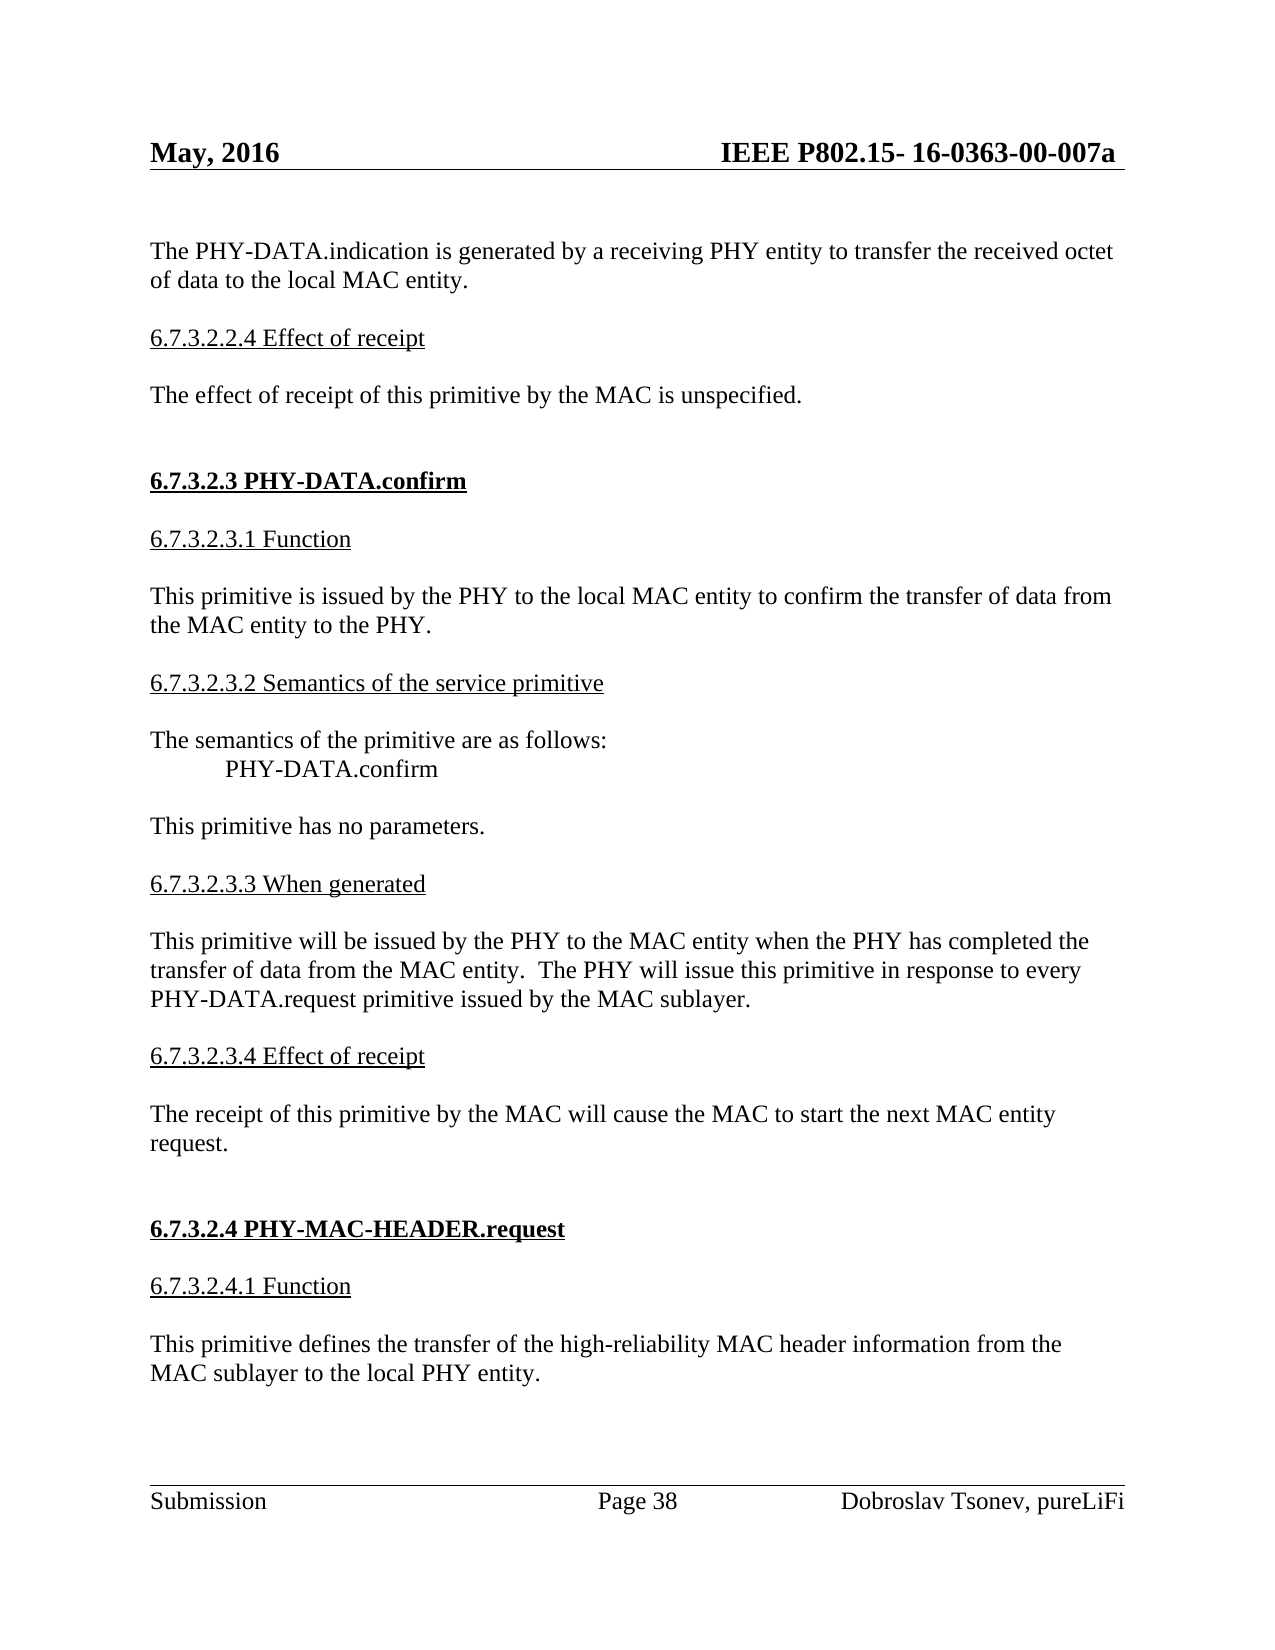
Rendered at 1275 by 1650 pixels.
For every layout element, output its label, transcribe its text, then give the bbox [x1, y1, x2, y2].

text This primitive will be issued by the PHY to the MAC entity when the PHY has completed the transfer of data from the MAC entity. The PHY will issue this primitive in response to every PHY-DATA.request primitive issued by the MAC sublayer. [150, 926, 1125, 1013]
text 6.7.3.2.3.4 Effect of receipt [150, 1041, 1125, 1070]
text 6.7.3.2.4.1 Function [150, 1271, 1125, 1300]
text The effect of receipt of this primitive by the MAC is unspecified. [150, 380, 1125, 409]
text The PHY-DATA.indication is generated by a receiving PHY entity to transfer the received octet of data to the local MAC entity. [150, 236, 1125, 294]
text This primitive has no parameters. [150, 811, 1125, 840]
text 6.7.3.2.3.2 Semantics of the service primitive [150, 668, 1125, 696]
text 6.7.3.2.4 PHY-MAC-HEADER.request [150, 1214, 1125, 1243]
text PHY-DATA.confirm [150, 754, 1125, 783]
text 6.7.3.2.3 PHY-DATA.confirm [150, 466, 1125, 495]
text 6.7.3.2.2.4 Effect of receipt [150, 323, 1125, 351]
text This primitive defines the transfer of the high-reliability MAC header information from the MAC sublayer to the local PHY entity. [150, 1329, 1125, 1386]
text The semantics of the primitive are as follows: [150, 725, 1125, 754]
text The receipt of this primitive by the MAC will cause the MAC to start the next MAC entity request. [150, 1099, 1125, 1156]
text This primitive is issued by the PHY to the local MAC entity to confirm the transfer of data from the MAC entity to the PHY. [150, 581, 1125, 639]
text 6.7.3.2.3.3 When generated [150, 869, 1125, 898]
text 6.7.3.2.3.1 Function [150, 524, 1125, 553]
